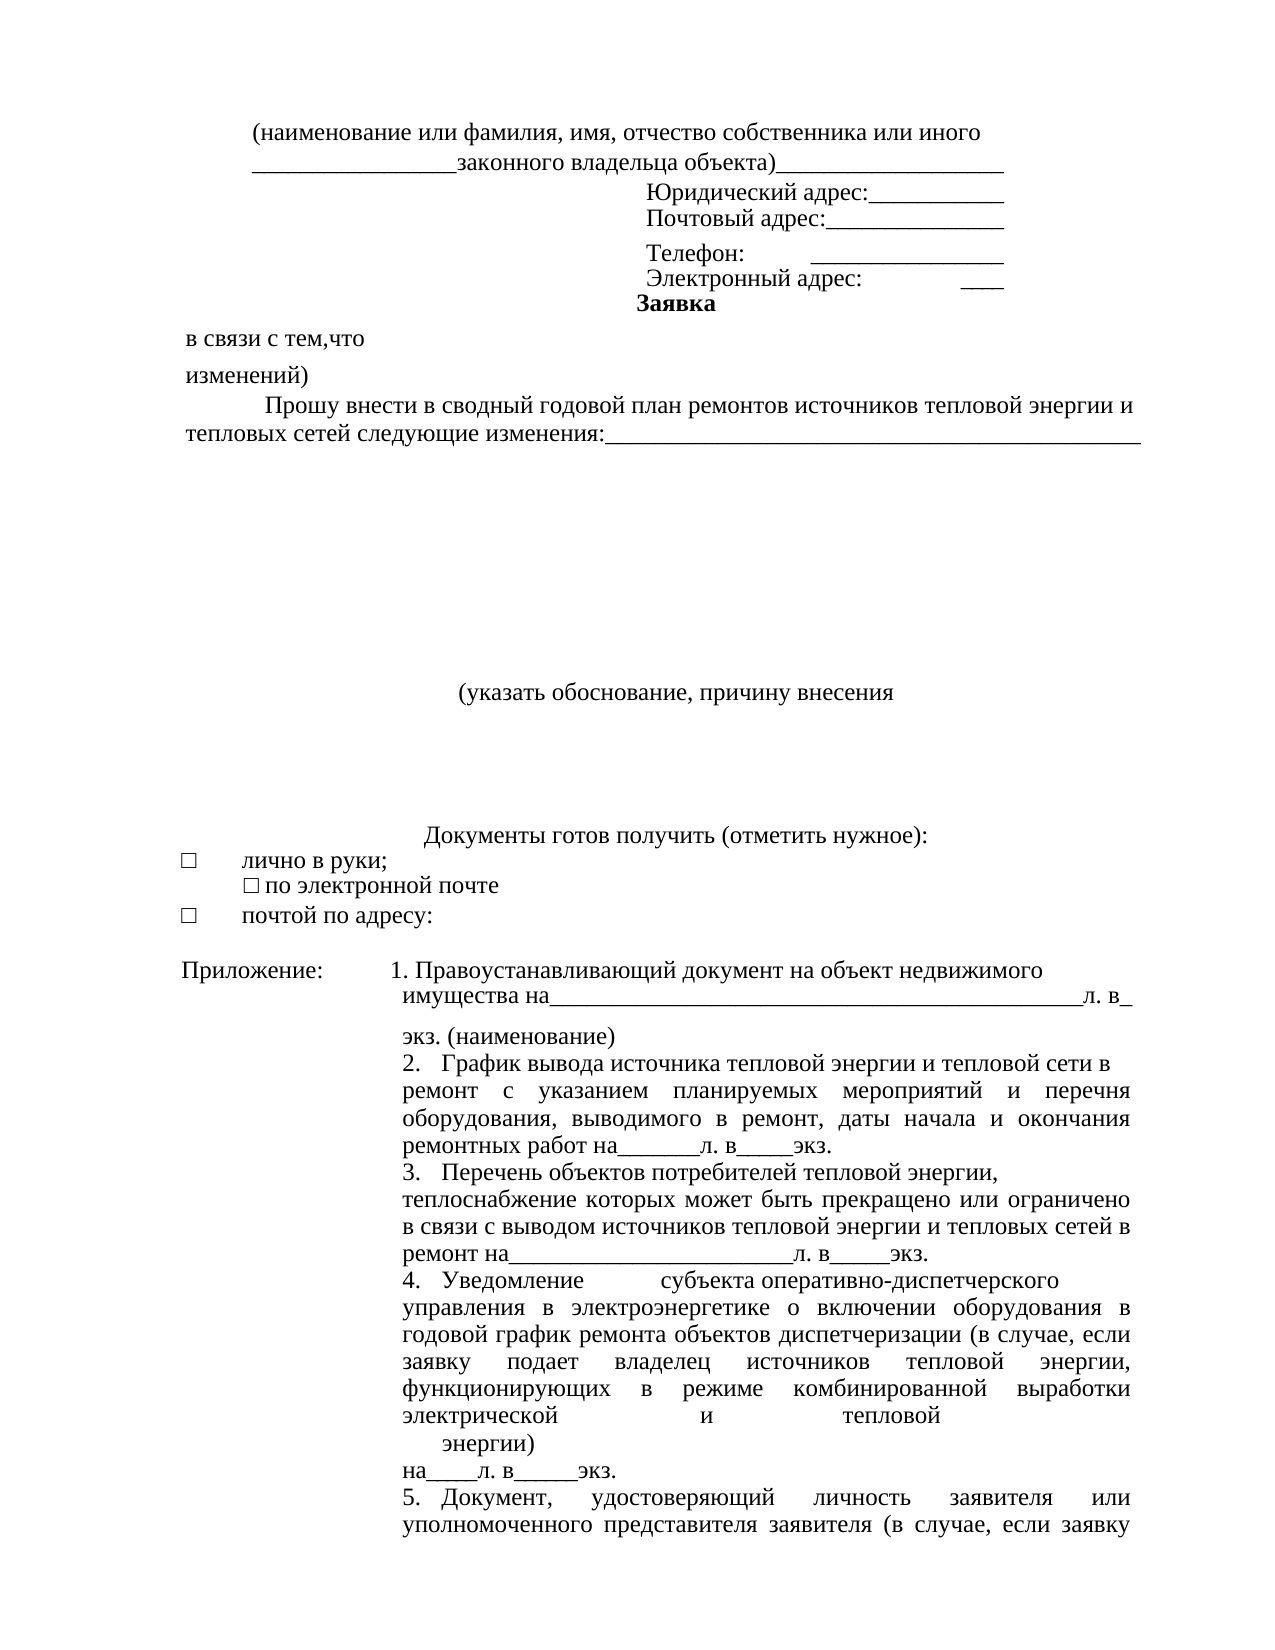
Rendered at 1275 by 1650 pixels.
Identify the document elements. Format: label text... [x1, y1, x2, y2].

list График вывода источника тепловой энергии и тепловой сети в [402, 1050, 1221, 1077]
list почтой по адресу: [181, 903, 1221, 928]
text Приложение: 1. Правоустанавливающий документ на объект недвижимого [181, 958, 1221, 983]
text (наименование или фамилия, имя, отчество собственника или иного [252, 117, 1221, 146]
text ремонт с указанием планируемых мероприятий и перечня оборудования, выводимого в ремонт, даты начала и окончания ремонтных работ на л. в экз. [402, 1077, 1131, 1158]
list Уведомление субъекта оперативно-диспетчерского [402, 1267, 1221, 1294]
text Документы готов получить (отметить нужное): [131, 824, 1221, 849]
text в связи с тем,что изменений) [185, 317, 371, 391]
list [402, 1483, 1131, 1538]
text управления в электроэнергетике о включении оборудования в годовой график ремонта объектов диспетчеризации (в случае, если заявку подает владелец источников тепловой энергии, функционирующих в режиме комбинированной выработки электрической и тепловой [402, 1294, 1131, 1429]
text Электронный адрес: [646, 267, 1221, 292]
text энергии) [442, 1429, 1221, 1456]
text имущества на л. в_ [402, 983, 1221, 1008]
text теплоснабжение которых может быть прекращено или ограничено в связи с выводом источников тепловой энергии и тепловых сетей в ремонт на л. в экз. [402, 1186, 1131, 1267]
text Заявка [131, 292, 1221, 317]
text Почтовый адрес: [646, 206, 1221, 231]
list Перечень объектов потребителей тепловой энергии, [402, 1158, 1221, 1186]
text Прошу внести в сводный годовой план ремонтов источников тепловой энергии и тепловых сетей следующие изменения: [185, 391, 1139, 447]
text Телефон: [646, 242, 1221, 267]
text экз. (наименование) [402, 1023, 1221, 1050]
text (указать обоснование, причину внесения [131, 680, 1221, 705]
text на л. в экз. [402, 1456, 1221, 1483]
list лично в руки; [181, 849, 1221, 874]
text Юридический адрес: [646, 176, 1221, 206]
text □ по электронной почте [244, 874, 1221, 899]
text законного владельца объекта) [252, 146, 1221, 176]
